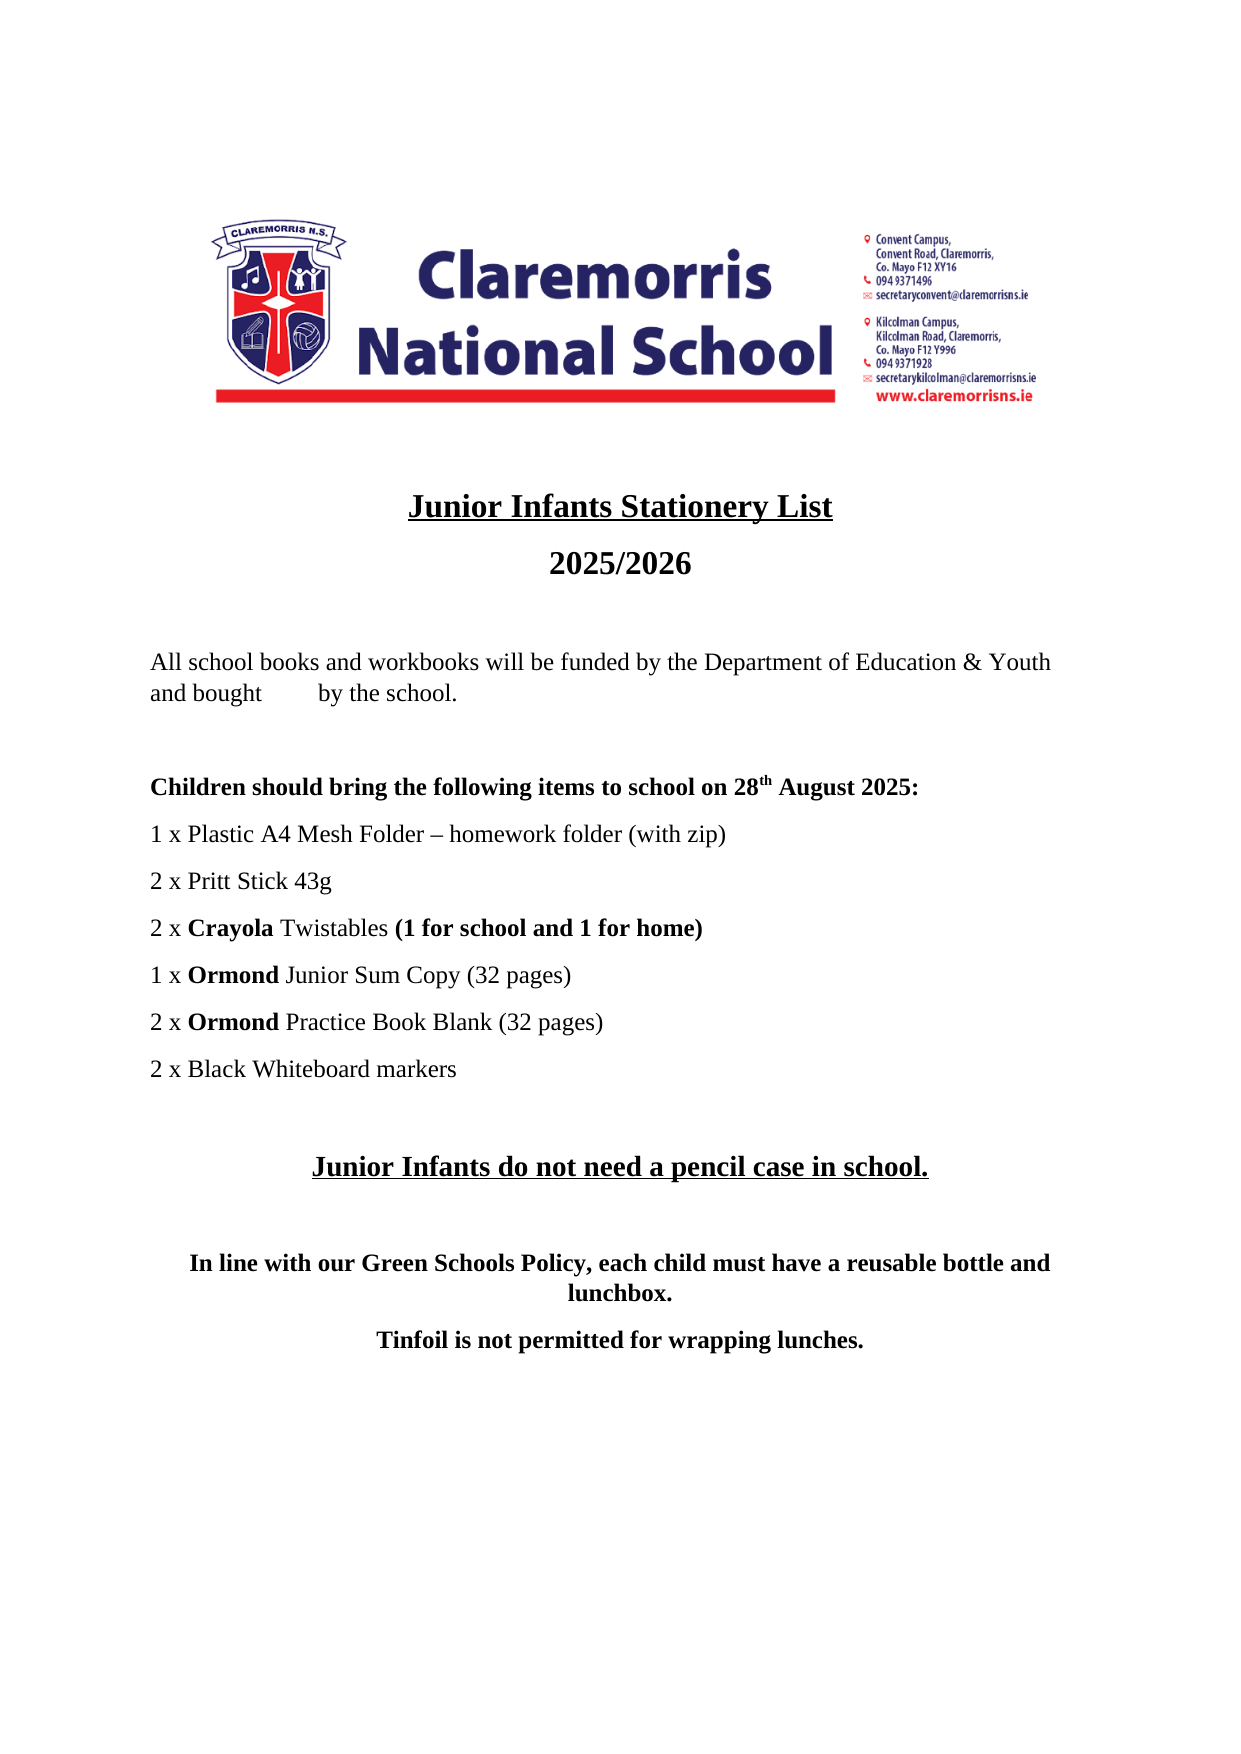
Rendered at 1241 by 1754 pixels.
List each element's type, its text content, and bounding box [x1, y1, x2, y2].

text Children should bring the following items to school on 28th August 2025: [150, 772, 1090, 801]
text Junior Infants Stationery List [150, 486, 1090, 524]
text Junior Infants do not need a pencil case in school. [150, 1149, 1090, 1182]
picture [150, 150, 1090, 468]
text Tinfoil is not permitted for wrapping lunches. [150, 1326, 1090, 1354]
text 2 x Pritt Stick 43g [150, 866, 1090, 895]
text All school books and workbooks will be funded by the Department of Education & Youth and bought by the school. [150, 647, 1090, 707]
text 2 x Crayola Twistables (1 for school and 1 for home) [150, 913, 1090, 942]
text In line with our Green Schools Policy, each child must have a reusable bottle and lunchbox. [150, 1248, 1090, 1307]
text 1 x Ormond Junior Sum Copy (32 pages) [150, 960, 1090, 989]
text 1 x Plastic A4 Mesh Folder – homework folder (with zip) [150, 819, 1090, 848]
text 2025/2026 [150, 543, 1090, 581]
text 2 x Black Whiteboard markers [150, 1054, 1090, 1083]
text 2 x Ormond Practice Book Blank (32 pages) [150, 1007, 1090, 1036]
